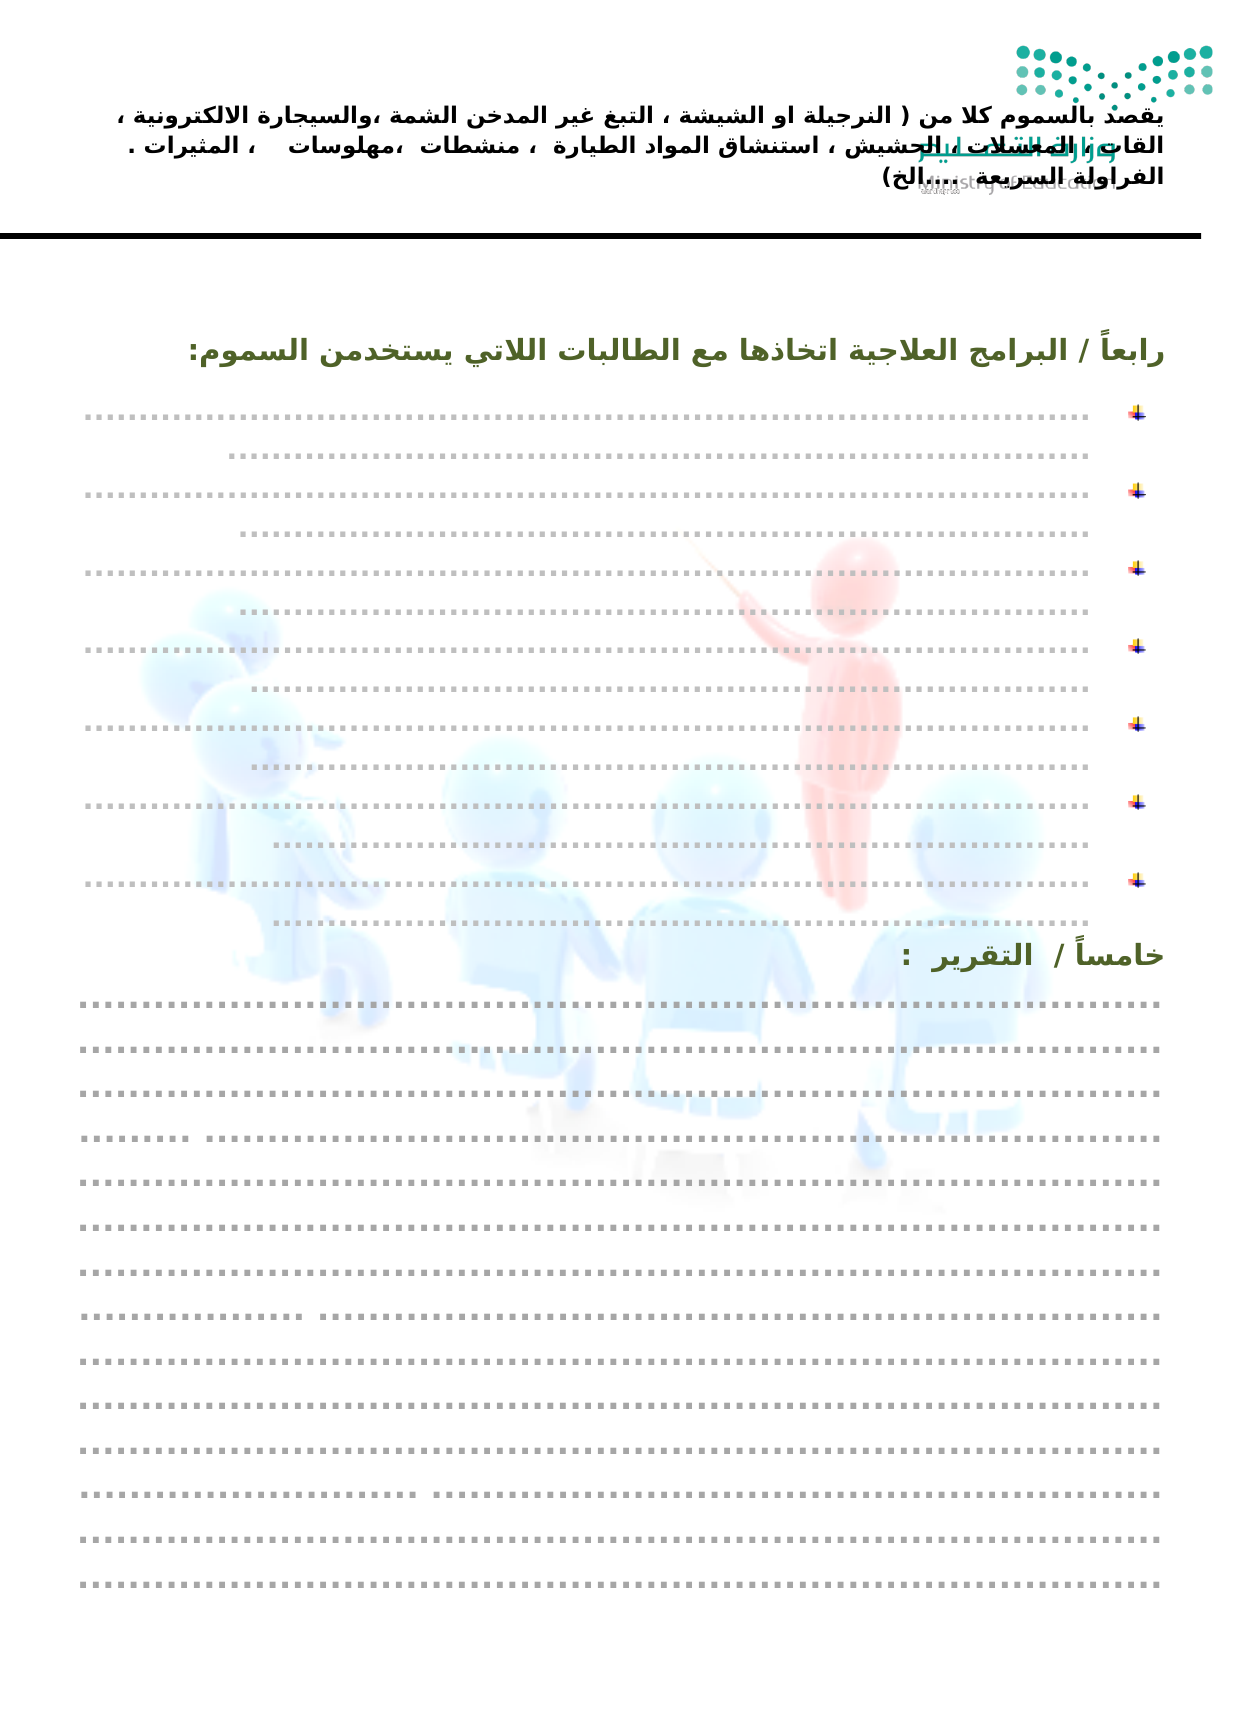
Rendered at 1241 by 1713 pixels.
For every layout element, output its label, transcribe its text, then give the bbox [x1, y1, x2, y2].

picture [1128, 637, 1146, 654]
picture [1128, 559, 1146, 576]
list ....................................................................................................................................................................... [75, 705, 1128, 778]
text رابعاً / البرامج العلاجية اتخاذها مع الطالبات اللاتي يستخدمن السموم: [75, 333, 1165, 367]
list ....................................................................................................................................................................... [75, 627, 1128, 700]
picture [918, 45, 1213, 197]
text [75, 977, 1165, 1596]
list ........................................................................................................................................................................ [75, 549, 1128, 622]
text يقصد بالسموم كلا من ( النرجيلة او الشيشة ، التبغ غير المدخن الشمة ،والسيجارة الالكترونية ، القات ، المعسلات ، الحشيش ، استنشاق المواد الطيارة ، منشطات ،مهلوسات ، المثيرات . الفراولة السريعة ....الخ) [75, 102, 1165, 190]
list ........................................................................................................................................................................ [75, 471, 1128, 544]
picture [1128, 793, 1146, 810]
text خامساً / التقرير : [75, 938, 1165, 972]
list ..................................................................................................................................................................... [75, 861, 1128, 933]
picture [1128, 481, 1146, 499]
picture [1128, 403, 1146, 421]
list ..................................................................................................................................................................... [75, 783, 1128, 856]
list ......................................................................................................................................................................... [75, 393, 1128, 466]
picture [1128, 715, 1146, 732]
picture [1128, 871, 1146, 888]
